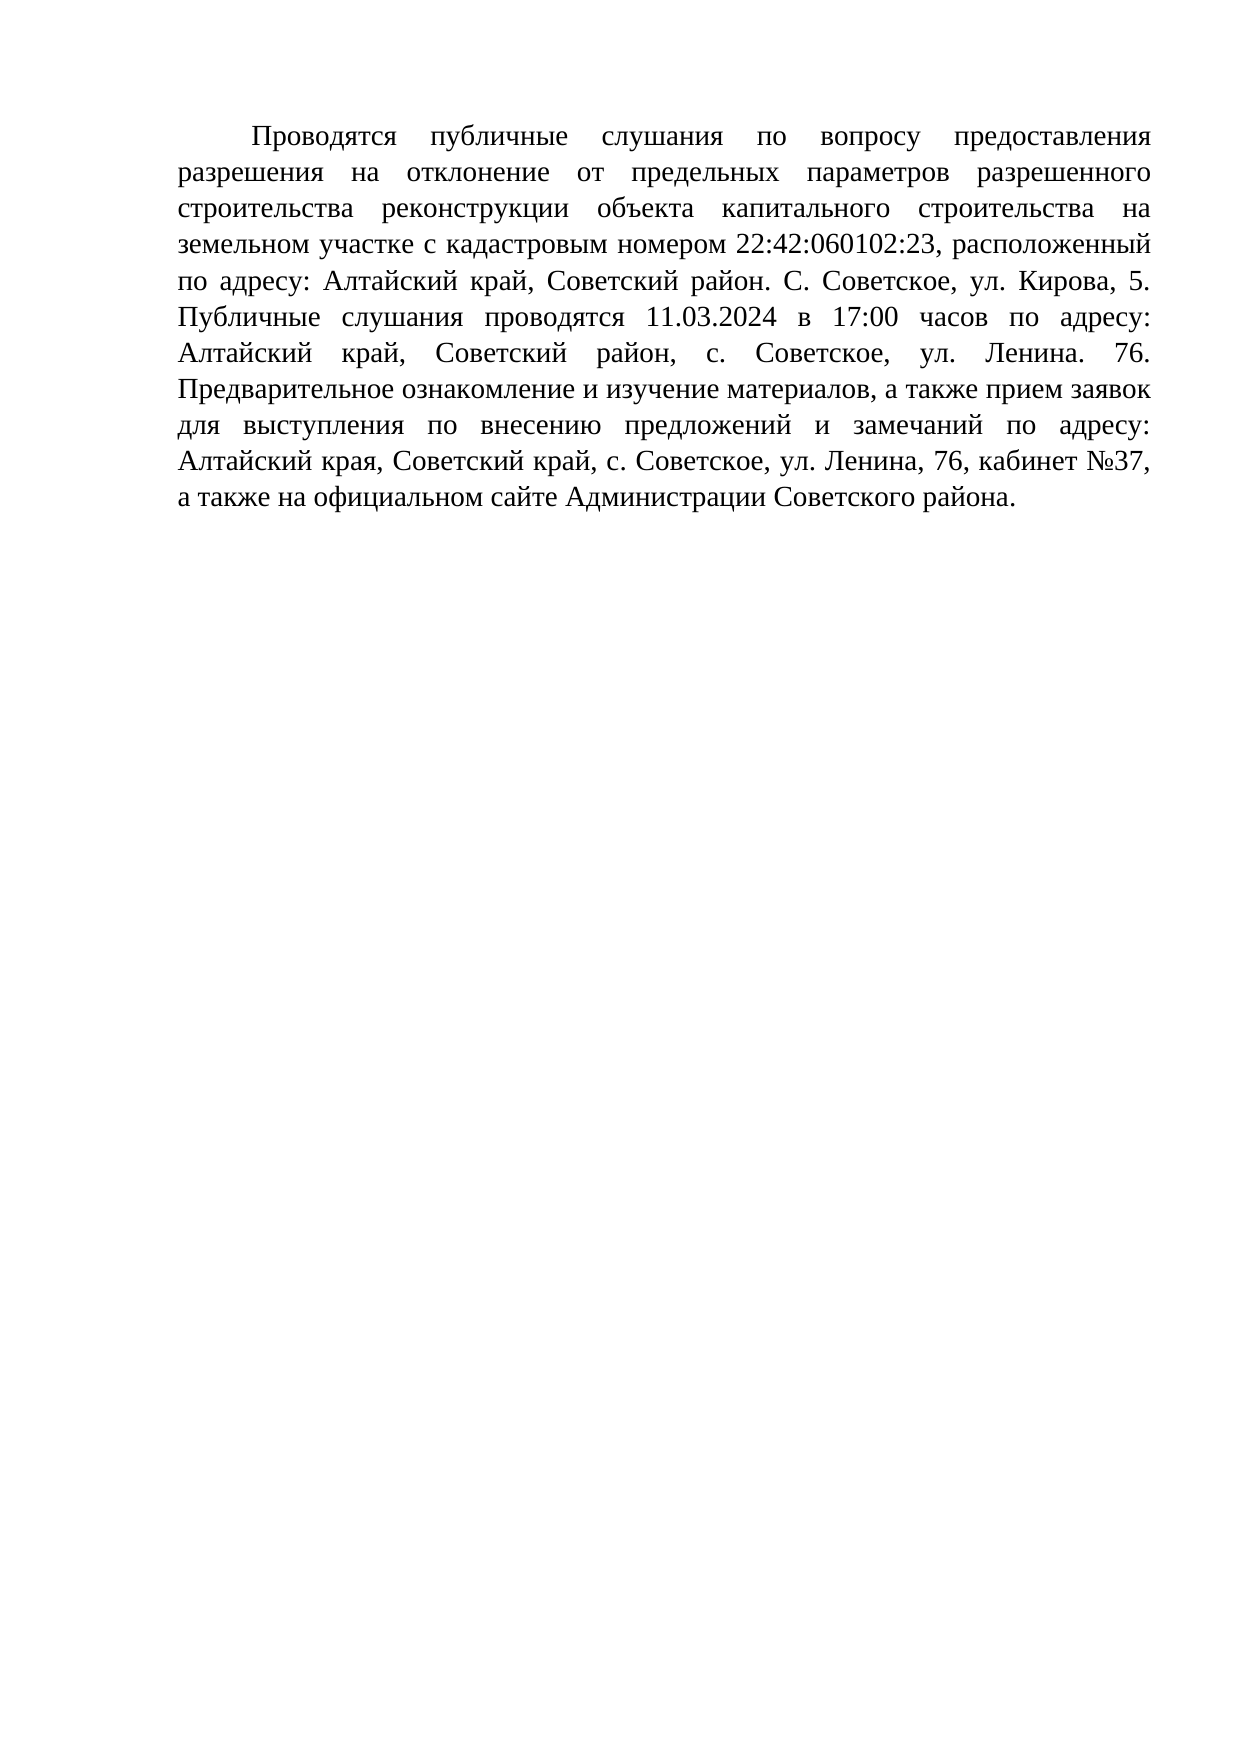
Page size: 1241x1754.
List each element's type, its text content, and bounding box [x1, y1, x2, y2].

text Проводятся публичные слушания по вопросу предоставления разрешения на отклонение от предельных параметров разрешенного строительства реконструкции объекта капитального строительства на земельном участке с кадастровым номером 22:42:060102:23, расположенный по адресу: Алтайский край, Советский район. С. Советское, ул. Кирова, 5. Публичные слушания проводятся 11.03.2024 в 17:00 часов по адресу: Алтайский край, Советский район, с. Советское, ул. Ленина. 76. Предварительное ознакомление и изучение материалов, а также прием заявок для выступления по внесению предложений и замечаний по адресу: Алтайский края, Советский край, с. Советское, ул. Ленина, 76, кабинет №37, а также на официальном сайте Администрации Советского района. [177, 118, 1152, 513]
